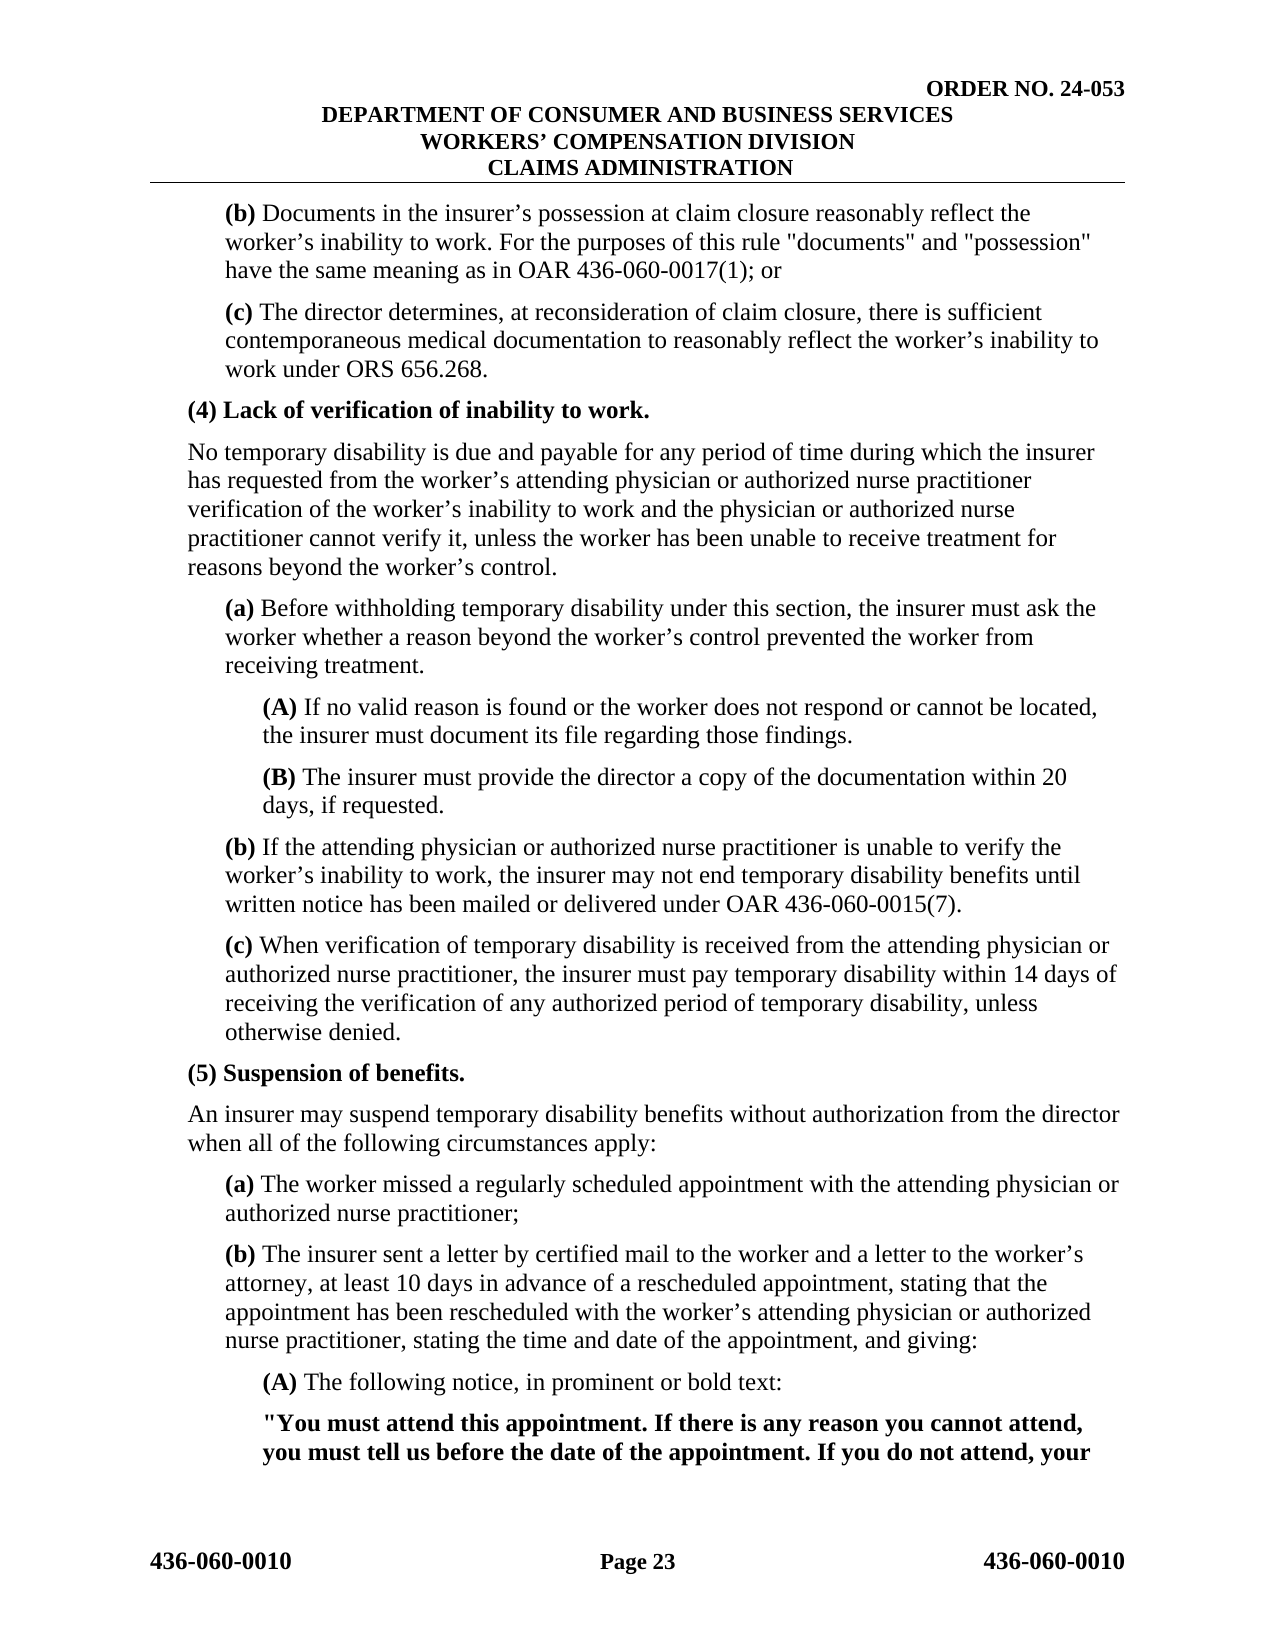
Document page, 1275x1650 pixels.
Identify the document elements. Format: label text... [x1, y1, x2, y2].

text (c) When verification of temporary disability is received from the attending physician or authorized nurse practitioner, the insurer must pay temporary disability within 14 days of receiving the verification of any authorized period of temporary disability, unless otherwise denied. [225, 930, 1125, 1045]
text (5) Suspension of benefits. [187, 1058, 1125, 1087]
text (a) The worker missed a regularly scheduled appointment with the attending physician or authorized nurse practitioner; [225, 1169, 1125, 1227]
text (c) The director determines, at reconsideration of claim closure, there is sufficient contemporaneous medical documentation to reasonably reflect the worker’s inability to work under ORS 656.268. [225, 297, 1125, 383]
text (b) The insurer sent a letter by certified mail to the worker and a letter to the worker’s attorney, at least 10 days in advance of a rescheduled appointment, stating that the appointment has been rescheduled with the worker’s attending physician or authorized nurse practitioner, stating the time and date of the appointment, and giving: [225, 1239, 1125, 1354]
text (A) The following notice, in prominent or bold text: [262, 1367, 1125, 1395]
text No temporary disability is due and payable for any period of time during which the insurer has requested from the worker’s attending physician or authorized nurse practitioner verification of the worker’s inability to work and the physician or authorized nurse practitioner cannot verify it, unless the worker has been unable to receive treatment for reasons beyond the worker’s control. [187, 437, 1125, 580]
text (b) Documents in the insurer’s possession at claim closure reasonably reflect the worker’s inability to work. For the purposes of this rule "documents" and "possession" have the same meaning as in OAR 436-060-0017(1); or [225, 198, 1125, 284]
text (4) Lack of verification of inability to work. [187, 395, 1125, 424]
text An insurer may suspend temporary disability benefits without authorization from the director when all of the following circumstances apply: [187, 1099, 1125, 1157]
text (A) If no valid reason is found or the worker does not respond or cannot be located, the insurer must document its file regarding those findings. [262, 692, 1125, 749]
text (B) The insurer must provide the director a copy of the documentation within 20 days, if requested. [262, 762, 1125, 819]
text (b) If the attending physician or authorized nurse practitioner is unable to verify the worker’s inability to work, the insurer may not end temporary disability benefits until written notice has been mailed or delivered under OAR 436-060-0015(7). [225, 832, 1125, 918]
text (a) Before withholding temporary disability under this section, the insurer must ask the worker whether a reason beyond the worker’s control prevented the worker from receiving treatment. [225, 593, 1125, 679]
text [262, 1408, 1125, 1465]
